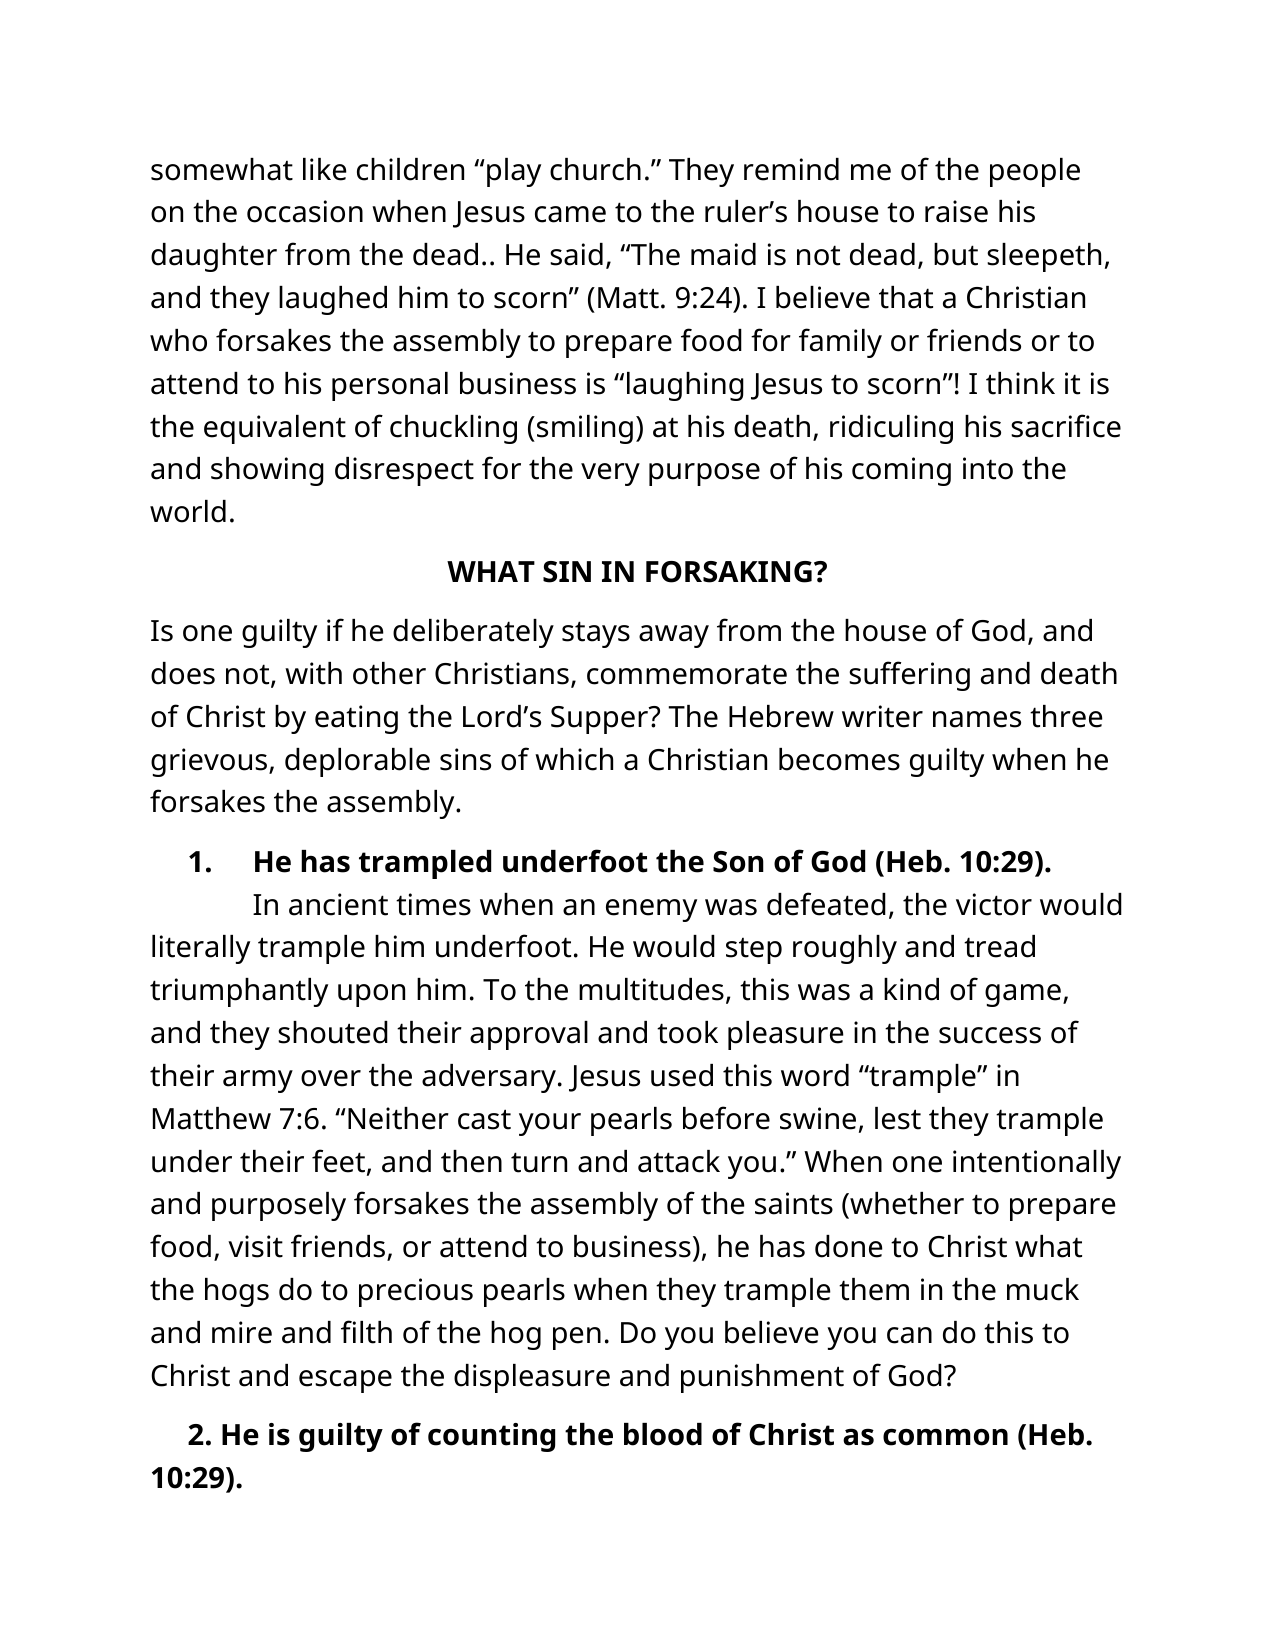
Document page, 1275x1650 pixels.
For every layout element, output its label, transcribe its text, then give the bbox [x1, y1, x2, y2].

text 2. He is guilty of counting the blood of Christ as common (Heb. 10:29). [150, 1414, 1125, 1497]
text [150, 149, 1125, 531]
text Is one guilty if he deliberately stays away from the house of God, and does not, with other Christians, commemorate the suffering and death of Christ by eating the Lord’s Supper? The Hebrew writer names three grievous, deplorable sins of which a Christian becomes guilty when he forsakes the assembly. [150, 610, 1125, 821]
text WHAT SIN IN FORSAKING? [150, 551, 1125, 591]
text 1. He has trampled underfoot the Son of God (Heb. 10:29). In ancient times when an enemy was defeated, the victor would literally trample him underfoot. He would step roughly and tread triumphantly upon him. To the multitudes, this was a kind of game, and they shouted their approval and took pleasure in the success of their army over the adversary. Jesus used this word “trample” in Matthew 7:6. “Neither cast your pearls before swine, lest they trample under their feet, and then turn and attack you.” When one intentionally and purposely forsakes the assembly of the saints (whether to prepare food, visit friends, or attend to business), he has done to Christ what the hogs do to precious pearls when they trample them in the muck and mire and filth of the hog pen. Do you believe you can do this to Christ and escape the displeasure and punishment of God? [150, 841, 1125, 1394]
